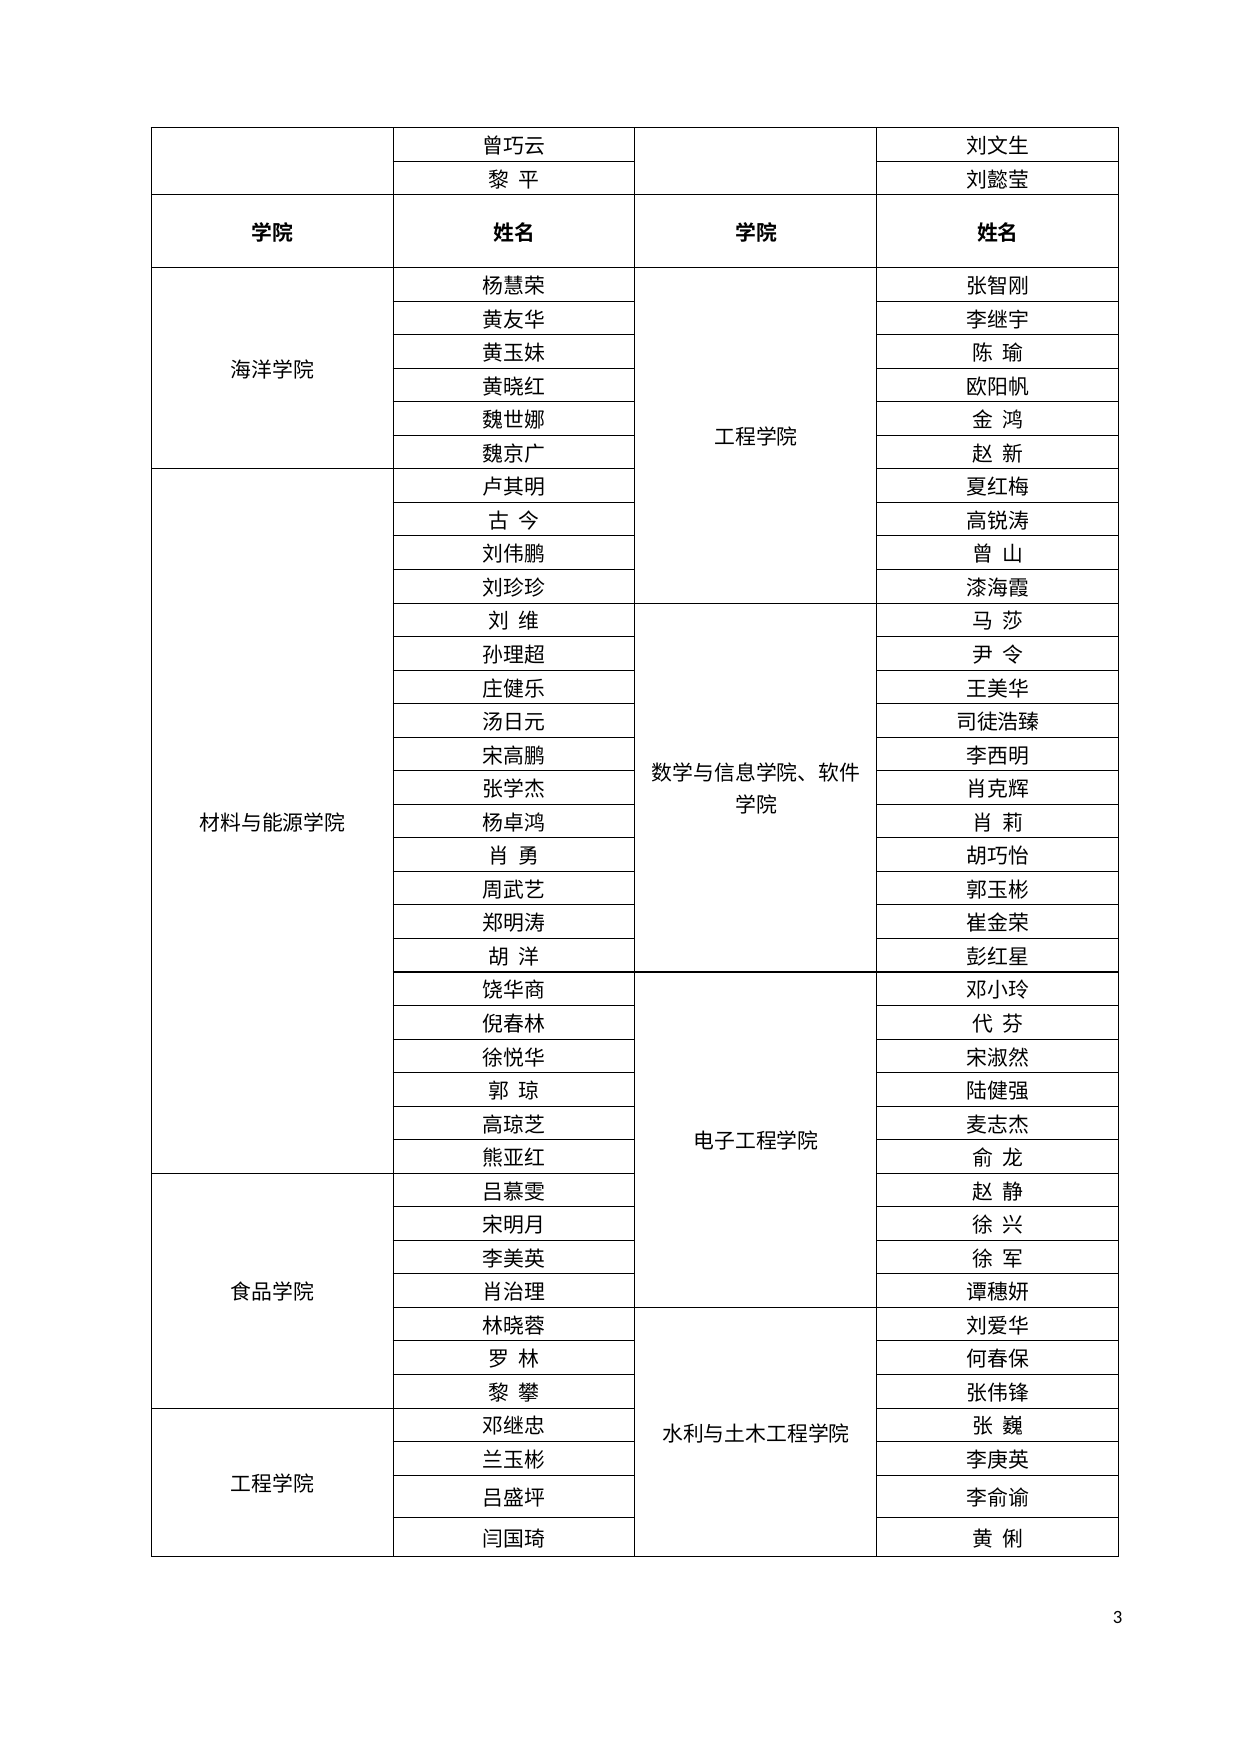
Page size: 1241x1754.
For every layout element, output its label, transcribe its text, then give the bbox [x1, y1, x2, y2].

table_cell 熊亚红 [394, 1140, 634, 1173]
table_cell 黄晓红 [394, 369, 634, 401]
table_cell 海洋学院 [152, 268, 393, 468]
table_cell 肖 勇 [394, 838, 634, 871]
table_cell 黎 平 [394, 162, 634, 194]
table_cell 林晓蓉 [394, 1308, 634, 1340]
table_cell 陈 瑜 [877, 335, 1118, 368]
table_cell 张学杰 [394, 771, 634, 804]
table_cell 李俞谕 [877, 1476, 1118, 1517]
table_cell 吕慕雯 [394, 1174, 634, 1206]
table_cell 水利与土木工程学院 [635, 1308, 876, 1556]
table_cell 谭穗妍 [877, 1274, 1118, 1307]
table_cell 胡巧怡 [877, 838, 1118, 871]
table_cell 魏京广 [394, 436, 634, 468]
table_cell 姓名 [877, 195, 1118, 267]
table_cell 郑明涛 [394, 905, 634, 938]
table_cell 张智刚 [877, 268, 1118, 301]
table_cell 赵 新 [877, 436, 1118, 468]
table_cell 张伟锋 [877, 1375, 1118, 1407]
table_cell 卢其明 [394, 469, 634, 502]
table_cell 兰玉彬 [394, 1442, 634, 1474]
table_cell 司徒浩臻 [877, 704, 1118, 737]
table_cell 魏世娜 [394, 402, 634, 435]
table_cell 何春保 [877, 1341, 1118, 1374]
table_cell 学院 [152, 195, 393, 267]
table_cell 崔金荣 [877, 905, 1118, 938]
table_cell 李继宇 [877, 302, 1118, 334]
table_cell 数学与信息学院、软件学院 [635, 604, 876, 971]
table_cell 孙理超 [394, 637, 634, 669]
table_cell 李西明 [877, 738, 1118, 770]
table_cell 吕盛坪 [394, 1476, 634, 1517]
table_cell 肖治理 [394, 1274, 634, 1307]
table_cell 徐 军 [877, 1241, 1118, 1273]
table_cell 黄玉妹 [394, 335, 634, 368]
table_cell 邓小玲 [877, 973, 1118, 1005]
table_cell 宋淑然 [877, 1040, 1118, 1072]
table_cell 杨卓鸿 [394, 805, 634, 837]
table_cell 麦志杰 [877, 1107, 1118, 1139]
table_cell 张 巍 [877, 1409, 1118, 1441]
table_cell 材料与能源学院 [152, 469, 393, 1173]
table_cell 彭红星 [877, 939, 1118, 971]
table_cell 徐 兴 [877, 1207, 1118, 1240]
table_cell 马 莎 [877, 604, 1118, 636]
table_cell 郭 琼 [394, 1073, 634, 1106]
table_cell 黄 俐 [877, 1518, 1118, 1556]
table_cell 金 鸿 [877, 402, 1118, 435]
table_cell 庄健乐 [394, 671, 634, 703]
table_cell 周武艺 [394, 872, 634, 904]
table_cell 宋高鹏 [394, 738, 634, 770]
table_cell 电子工程学院 [635, 973, 876, 1307]
table_cell 饶华商 [394, 973, 634, 1005]
table_cell 李美英 [394, 1241, 634, 1273]
table_cell 食品学院 [152, 1174, 393, 1407]
table_cell 杨慧荣 [394, 268, 634, 301]
table_cell 汤日元 [394, 704, 634, 737]
table_cell 刘 维 [394, 604, 634, 636]
table_cell 工程学院 [152, 1409, 393, 1556]
table_cell 欧阳帆 [877, 369, 1118, 401]
table_cell 尹 令 [877, 637, 1118, 669]
table_cell 赵 静 [877, 1174, 1118, 1206]
table_cell 姓名 [394, 195, 634, 267]
table_cell 俞 龙 [877, 1140, 1118, 1173]
table_cell 闫国琦 [394, 1518, 634, 1556]
table_cell 黄友华 [394, 302, 634, 334]
table_cell 刘伟鹏 [394, 536, 634, 569]
table_cell 王美华 [877, 671, 1118, 703]
table_cell 刘爱华 [877, 1308, 1118, 1340]
table_cell 徐悦华 [394, 1040, 634, 1072]
table_cell 漆海霞 [877, 570, 1118, 602]
table_cell 曾 山 [877, 536, 1118, 569]
table_cell 刘文生 [877, 128, 1118, 161]
table_cell 倪春林 [394, 1006, 634, 1038]
table_cell 刘珍珍 [394, 570, 634, 602]
table_cell 刘懿莹 [877, 162, 1118, 194]
table_cell 郭玉彬 [877, 872, 1118, 904]
table_cell 代 芬 [877, 1006, 1118, 1038]
table_cell 黎 攀 [394, 1375, 634, 1407]
table_cell 夏红梅 [877, 469, 1118, 502]
table_cell 肖 莉 [877, 805, 1118, 837]
table_cell 邓继忠 [394, 1409, 634, 1441]
table_cell 工程学院 [635, 268, 876, 602]
table_cell 古 今 [394, 503, 634, 535]
table_cell 宋明月 [394, 1207, 634, 1240]
table_cell 高琼芝 [394, 1107, 634, 1139]
table_cell 肖克辉 [877, 771, 1118, 804]
table_cell 李庚英 [877, 1442, 1118, 1474]
table_cell 罗 林 [394, 1341, 634, 1374]
table_cell 陆健强 [877, 1073, 1118, 1106]
table_cell 曾巧云 [394, 128, 634, 161]
table_cell 胡 洋 [394, 939, 634, 971]
table_cell 高锐涛 [877, 503, 1118, 535]
table_cell 学院 [635, 195, 876, 267]
